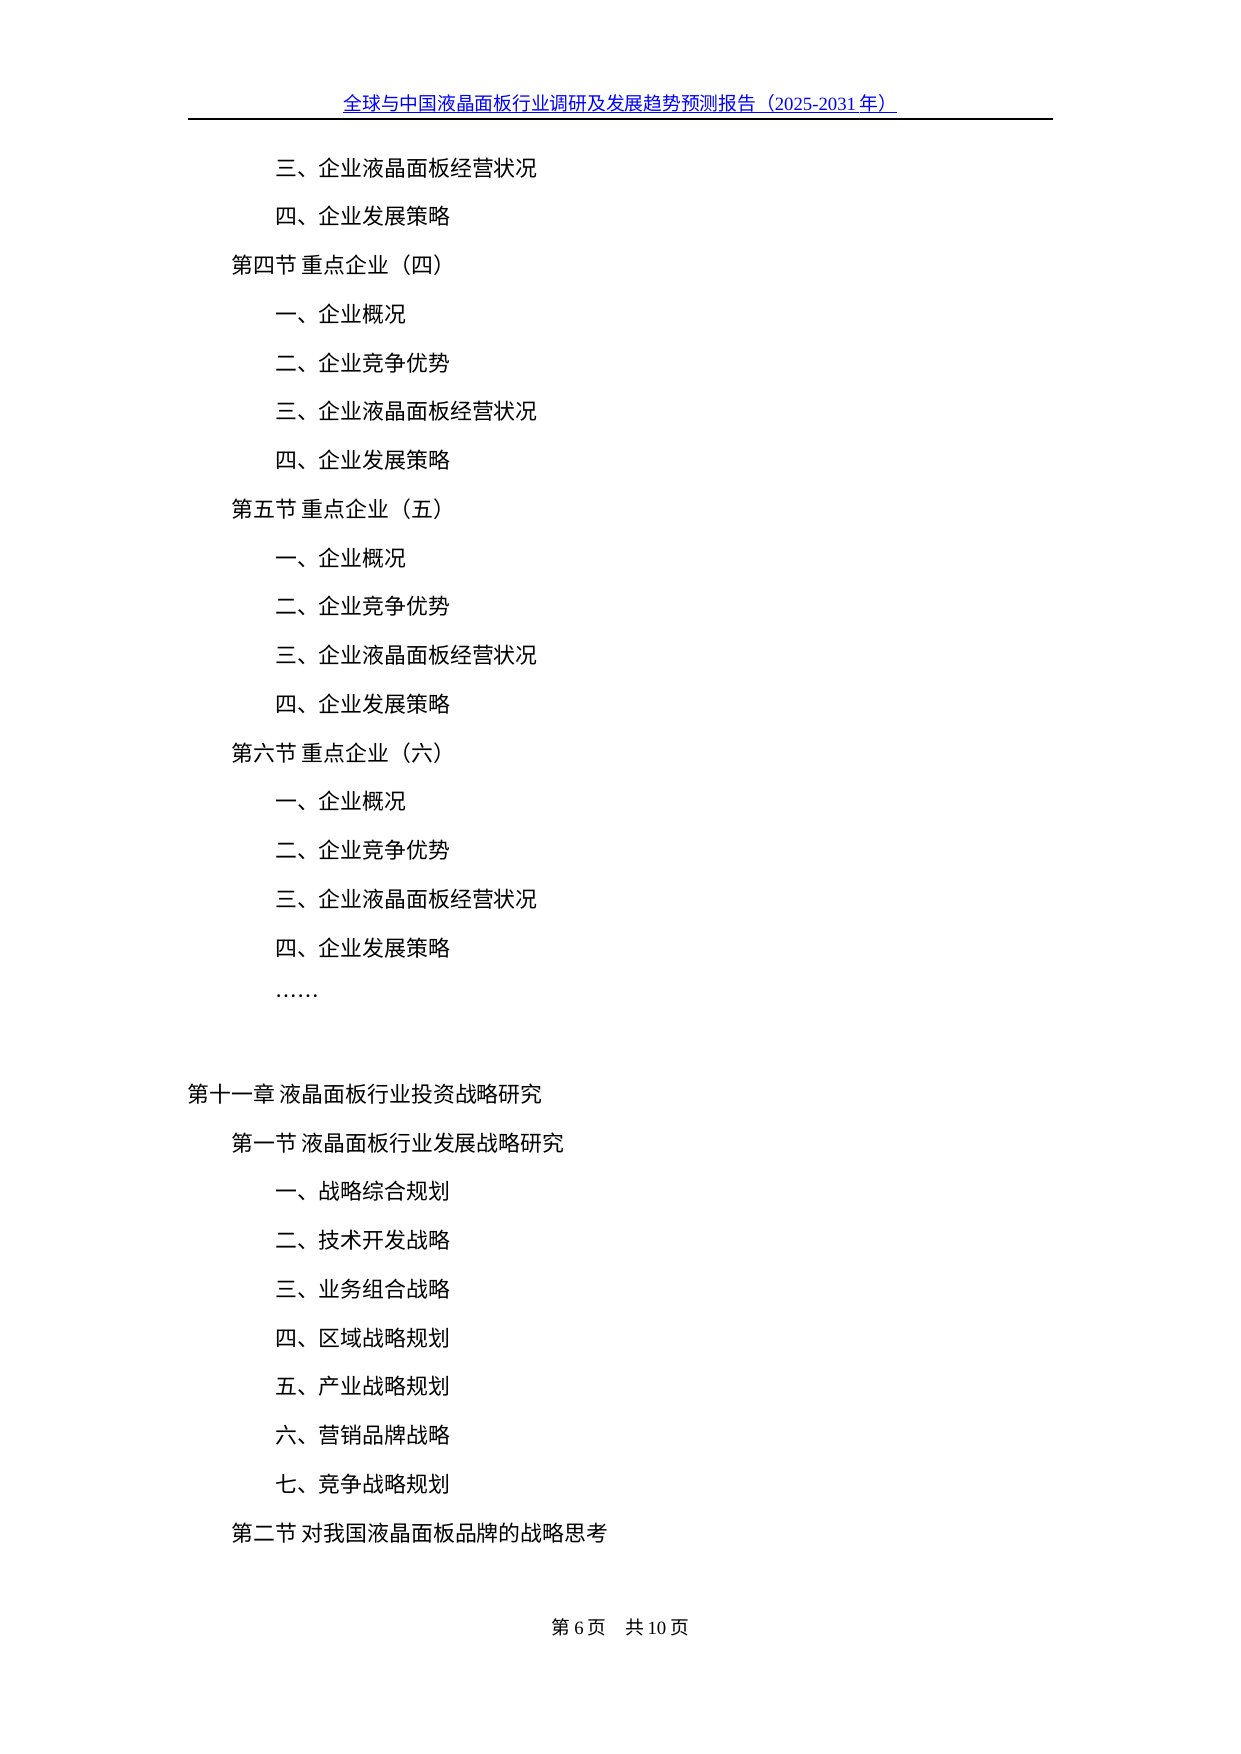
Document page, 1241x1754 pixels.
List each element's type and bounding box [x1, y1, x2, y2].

text [187, 150, 1053, 1548]
